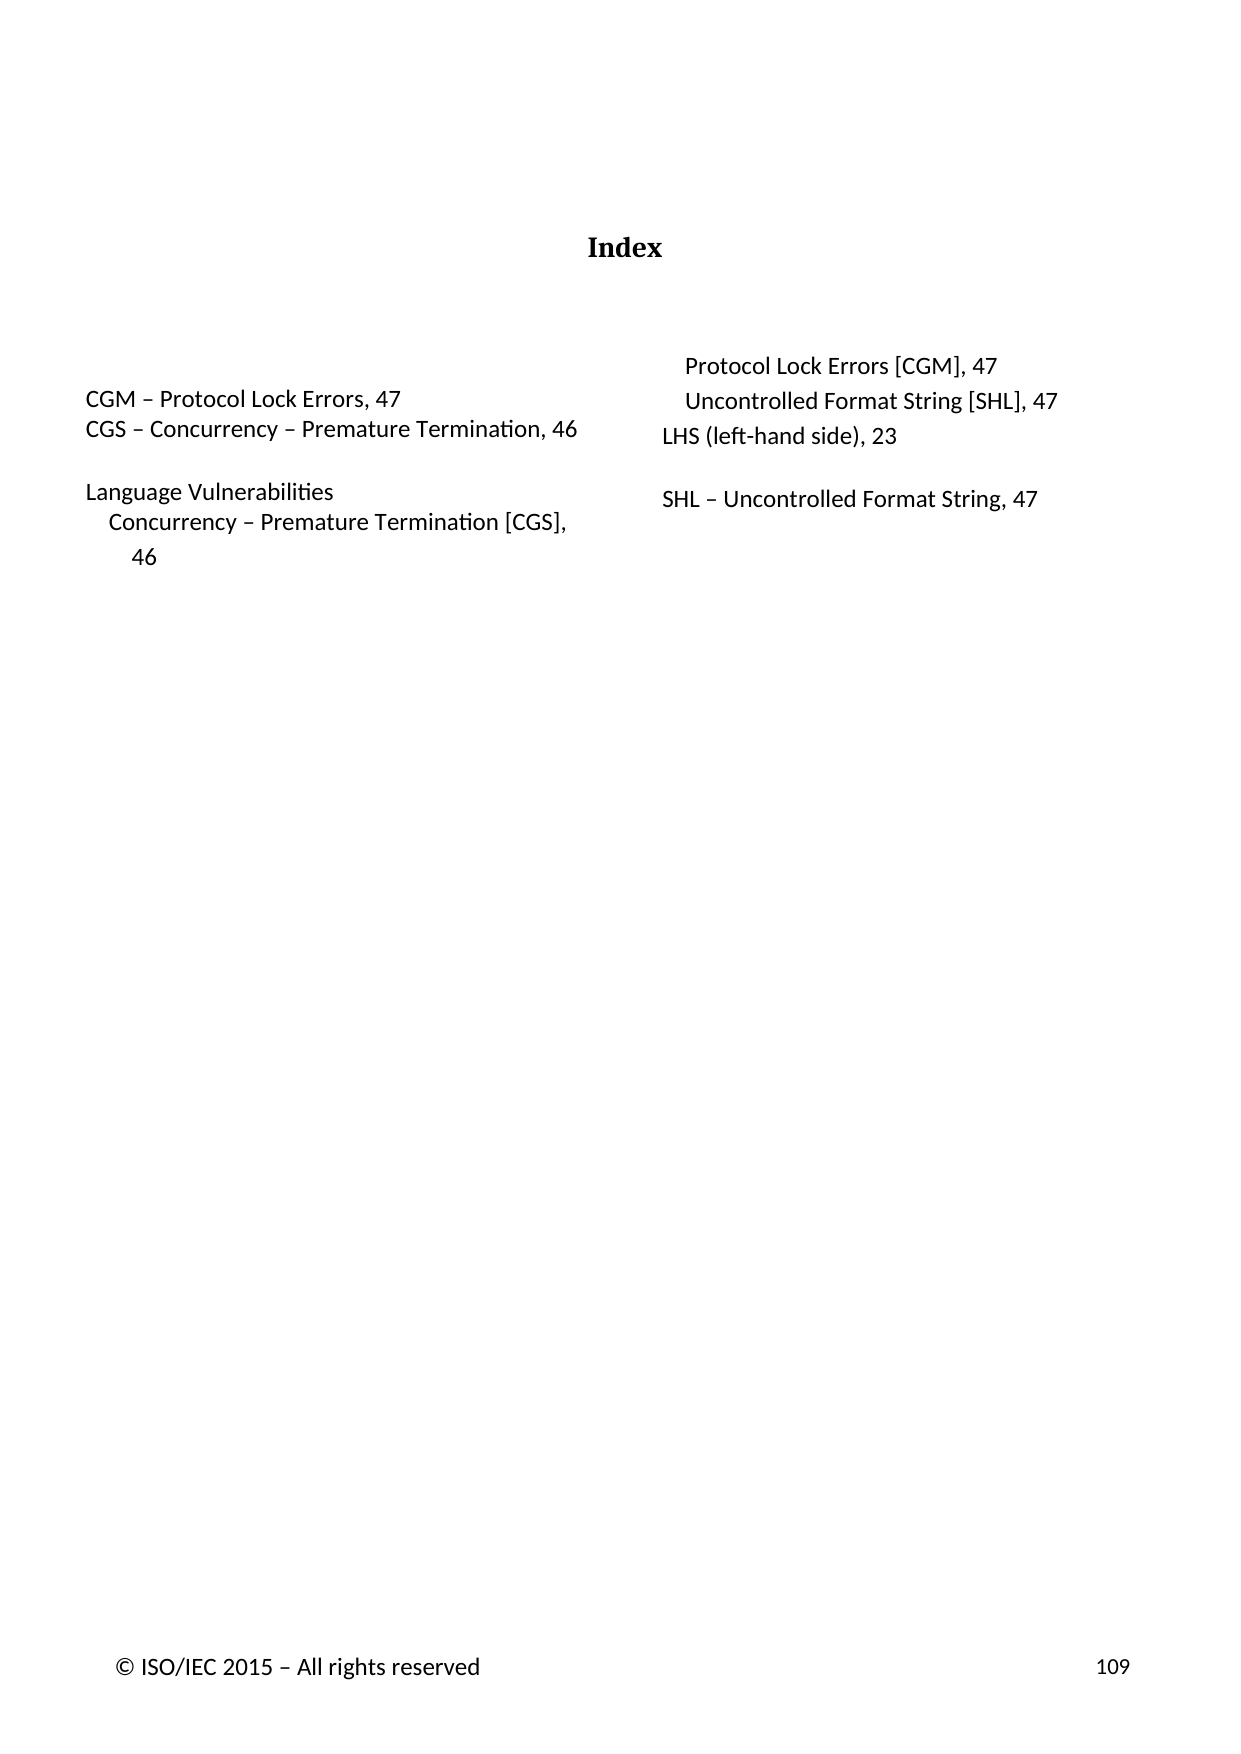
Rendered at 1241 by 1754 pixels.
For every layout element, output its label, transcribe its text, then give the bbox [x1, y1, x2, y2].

text Concurrency – Premature Termination [CGS], 46 [108, 506, 587, 572]
text Uncontrolled Format String [SHL], 47 [685, 386, 1164, 416]
text LHS (left-hand side), 23 [662, 421, 1164, 451]
subtitle Index [86, 231, 1164, 265]
text CGM – Protocol Lock Errors, 47 [86, 383, 587, 413]
text SHL – Uncontrolled Format String, 47 [662, 483, 1164, 514]
text Language Vulnerabilities [86, 476, 587, 506]
text CGS – Concurrency – Premature Termination, 46 [86, 413, 587, 444]
text Protocol Lock Errors [CGM], 47 [685, 351, 1164, 381]
